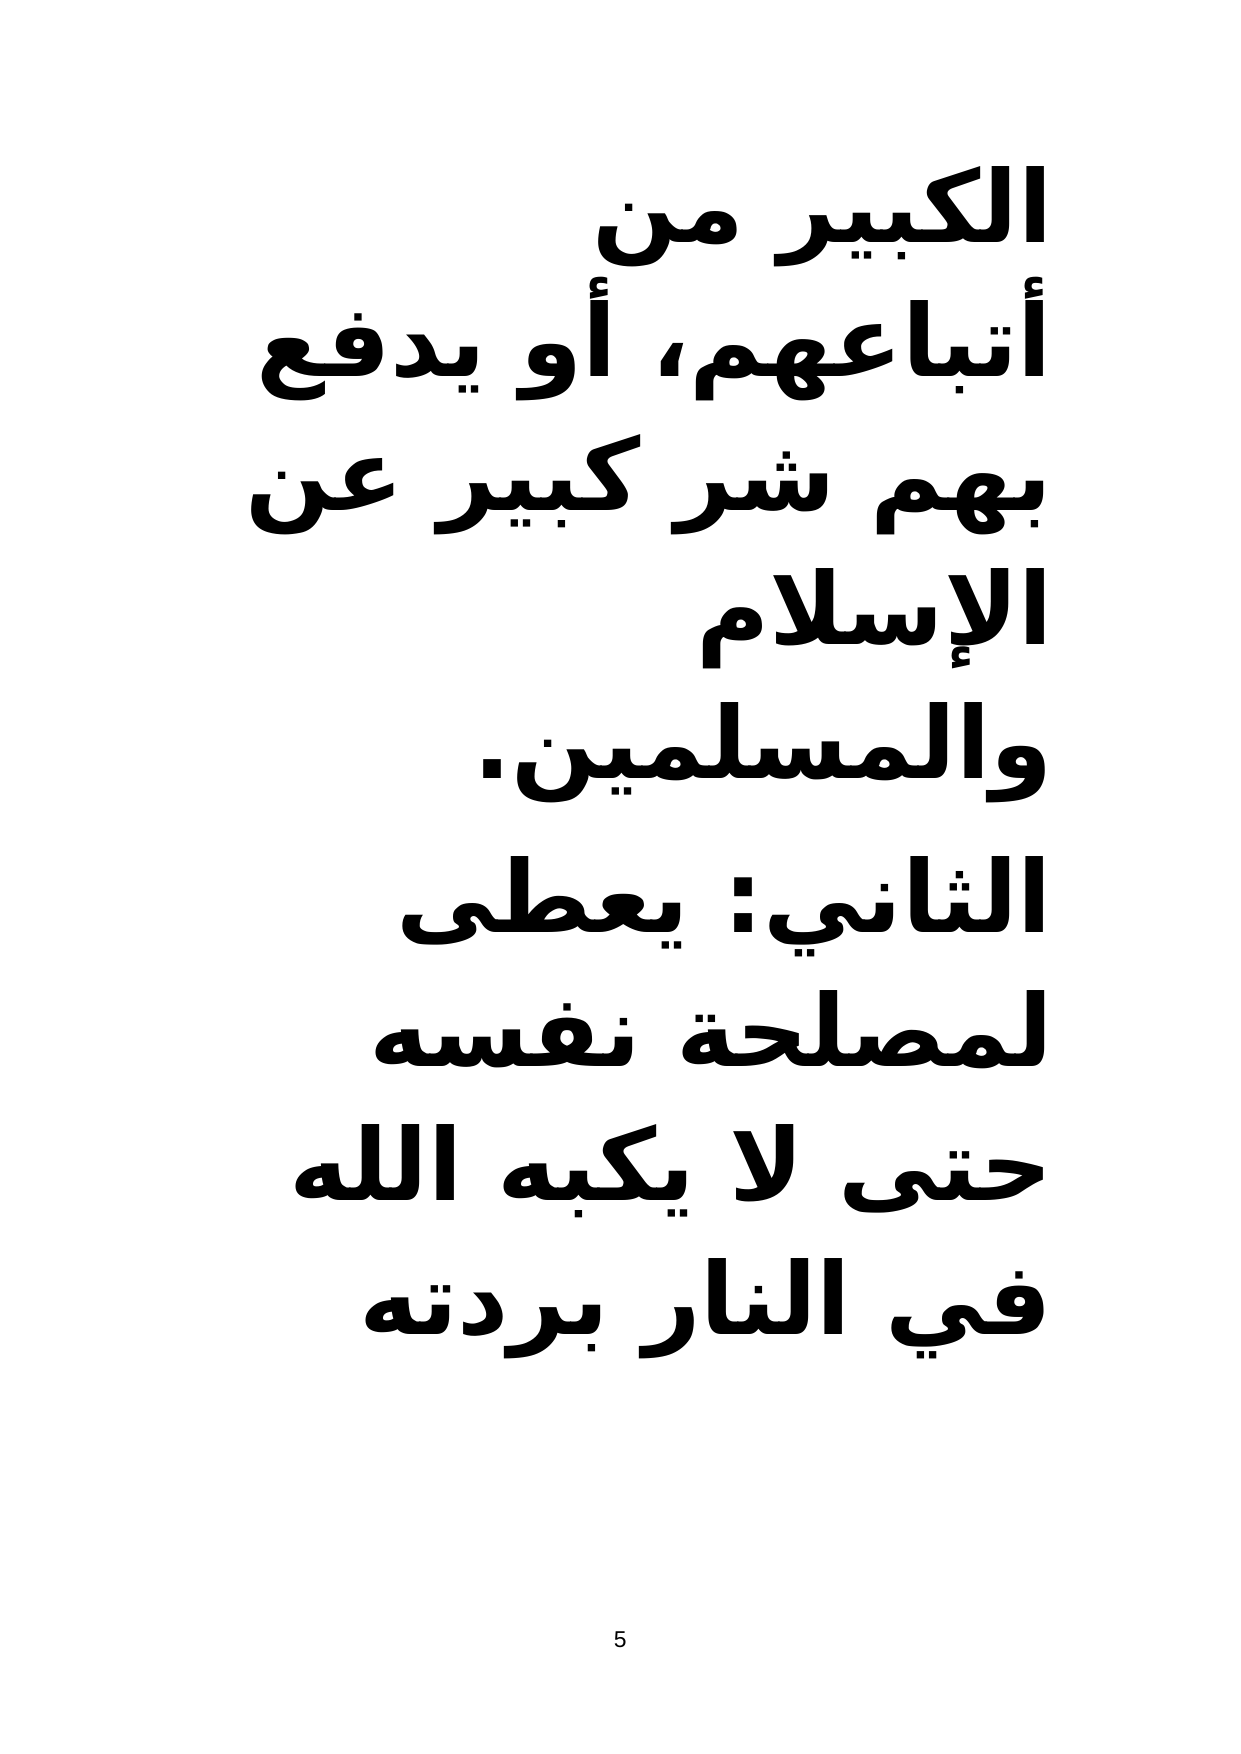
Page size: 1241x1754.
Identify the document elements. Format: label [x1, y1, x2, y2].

text [187, 840, 1053, 1358]
text [187, 150, 1053, 802]
